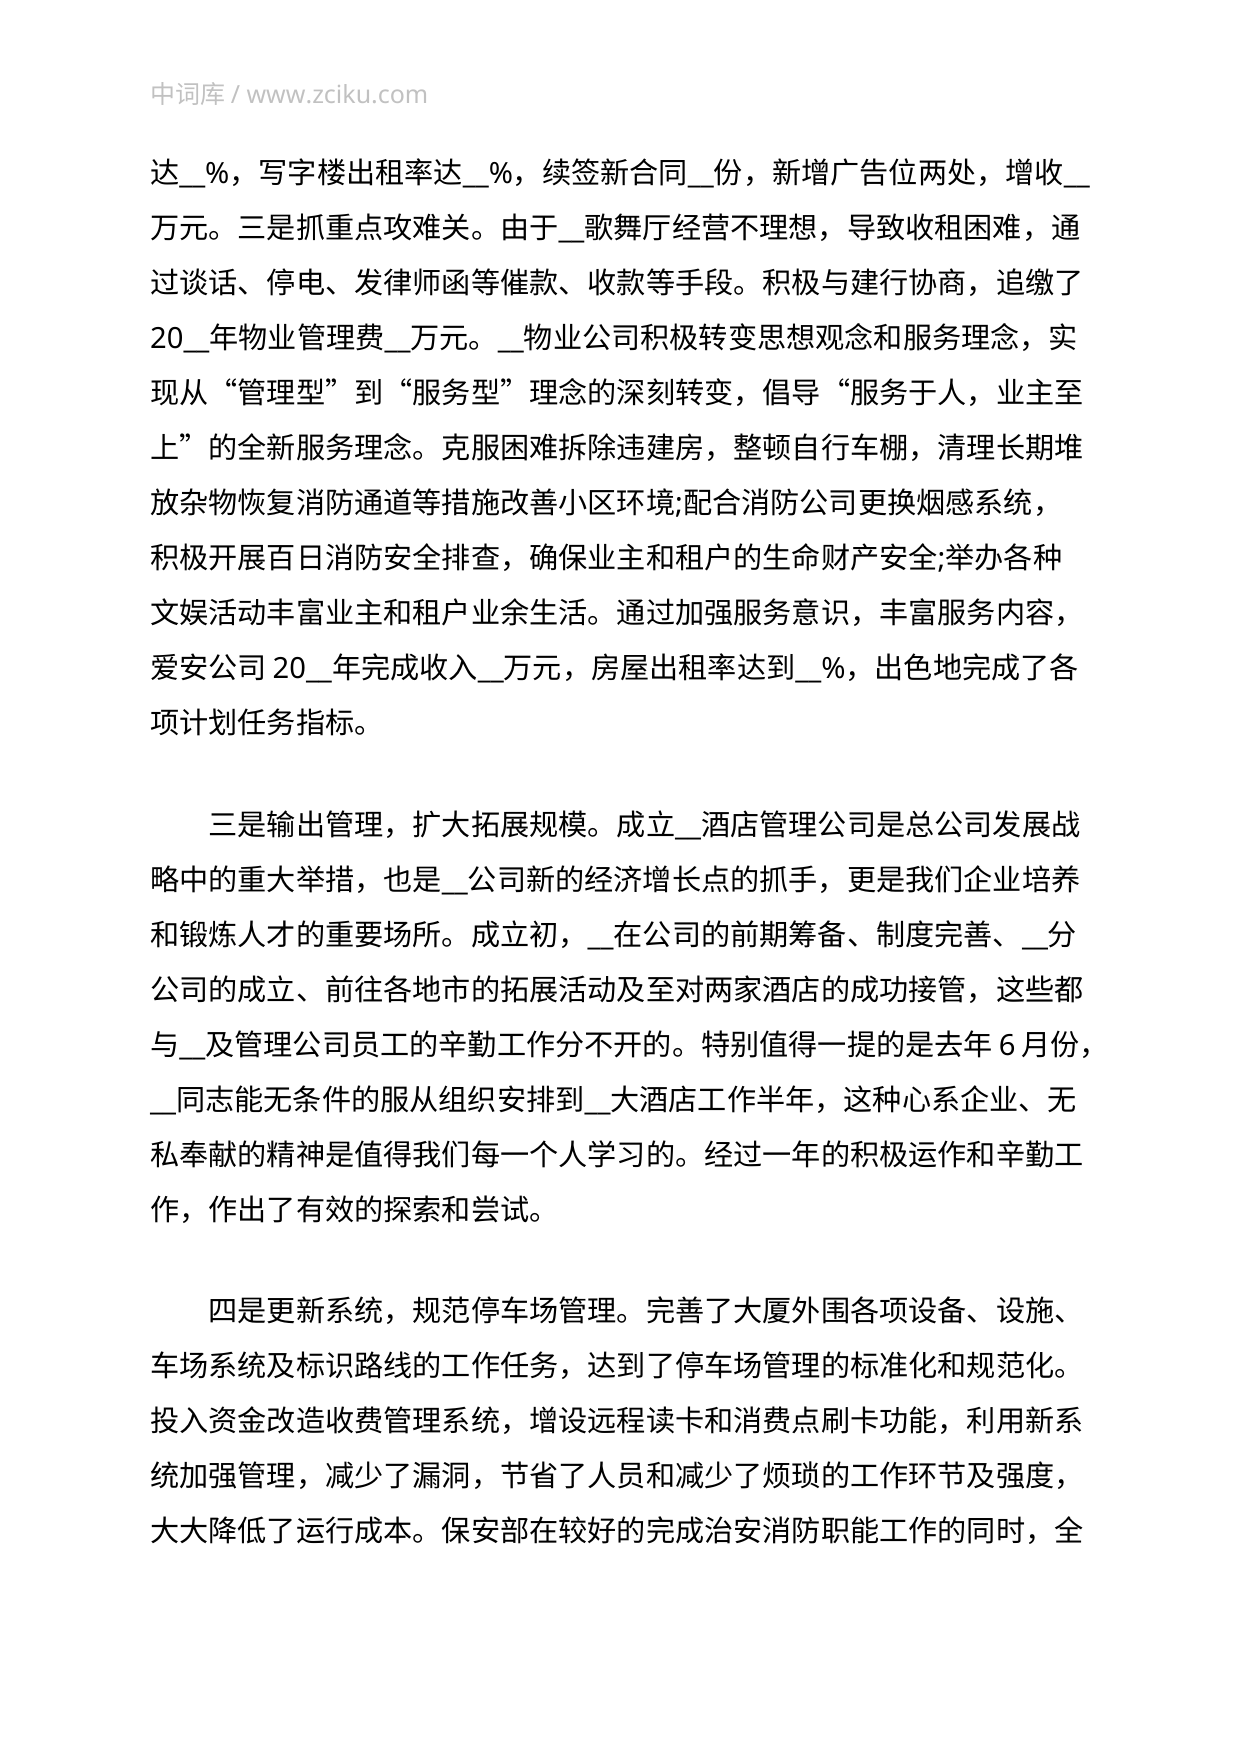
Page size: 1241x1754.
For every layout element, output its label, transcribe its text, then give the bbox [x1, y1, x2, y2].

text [150, 1288, 1090, 1550]
text 三是输出管理，扩大拓展规模。成立__酒店管理公司是总公司发展战略中的重大举措，也是__公司新的经济增长点的抓手，更是我们企业培养和锻炼人才的重要场所。成立初，__在公司的前期筹备、制度完善、__分公司的成立、前往各地市的拓展活动及至对两家酒店的成功接管，这些都与__及管理公司员工的辛勤工作分不开的。特别值得一提的是去年6月份，__同志能无条件的服从组织安排到__大酒店工作半年，这种心系企业、无私奉献的精神是值得我们每一个人学习的。经过一年的积极运作和辛勤工作，作出了有效的探索和尝试。 [150, 801, 1090, 1228]
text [150, 150, 1090, 742]
